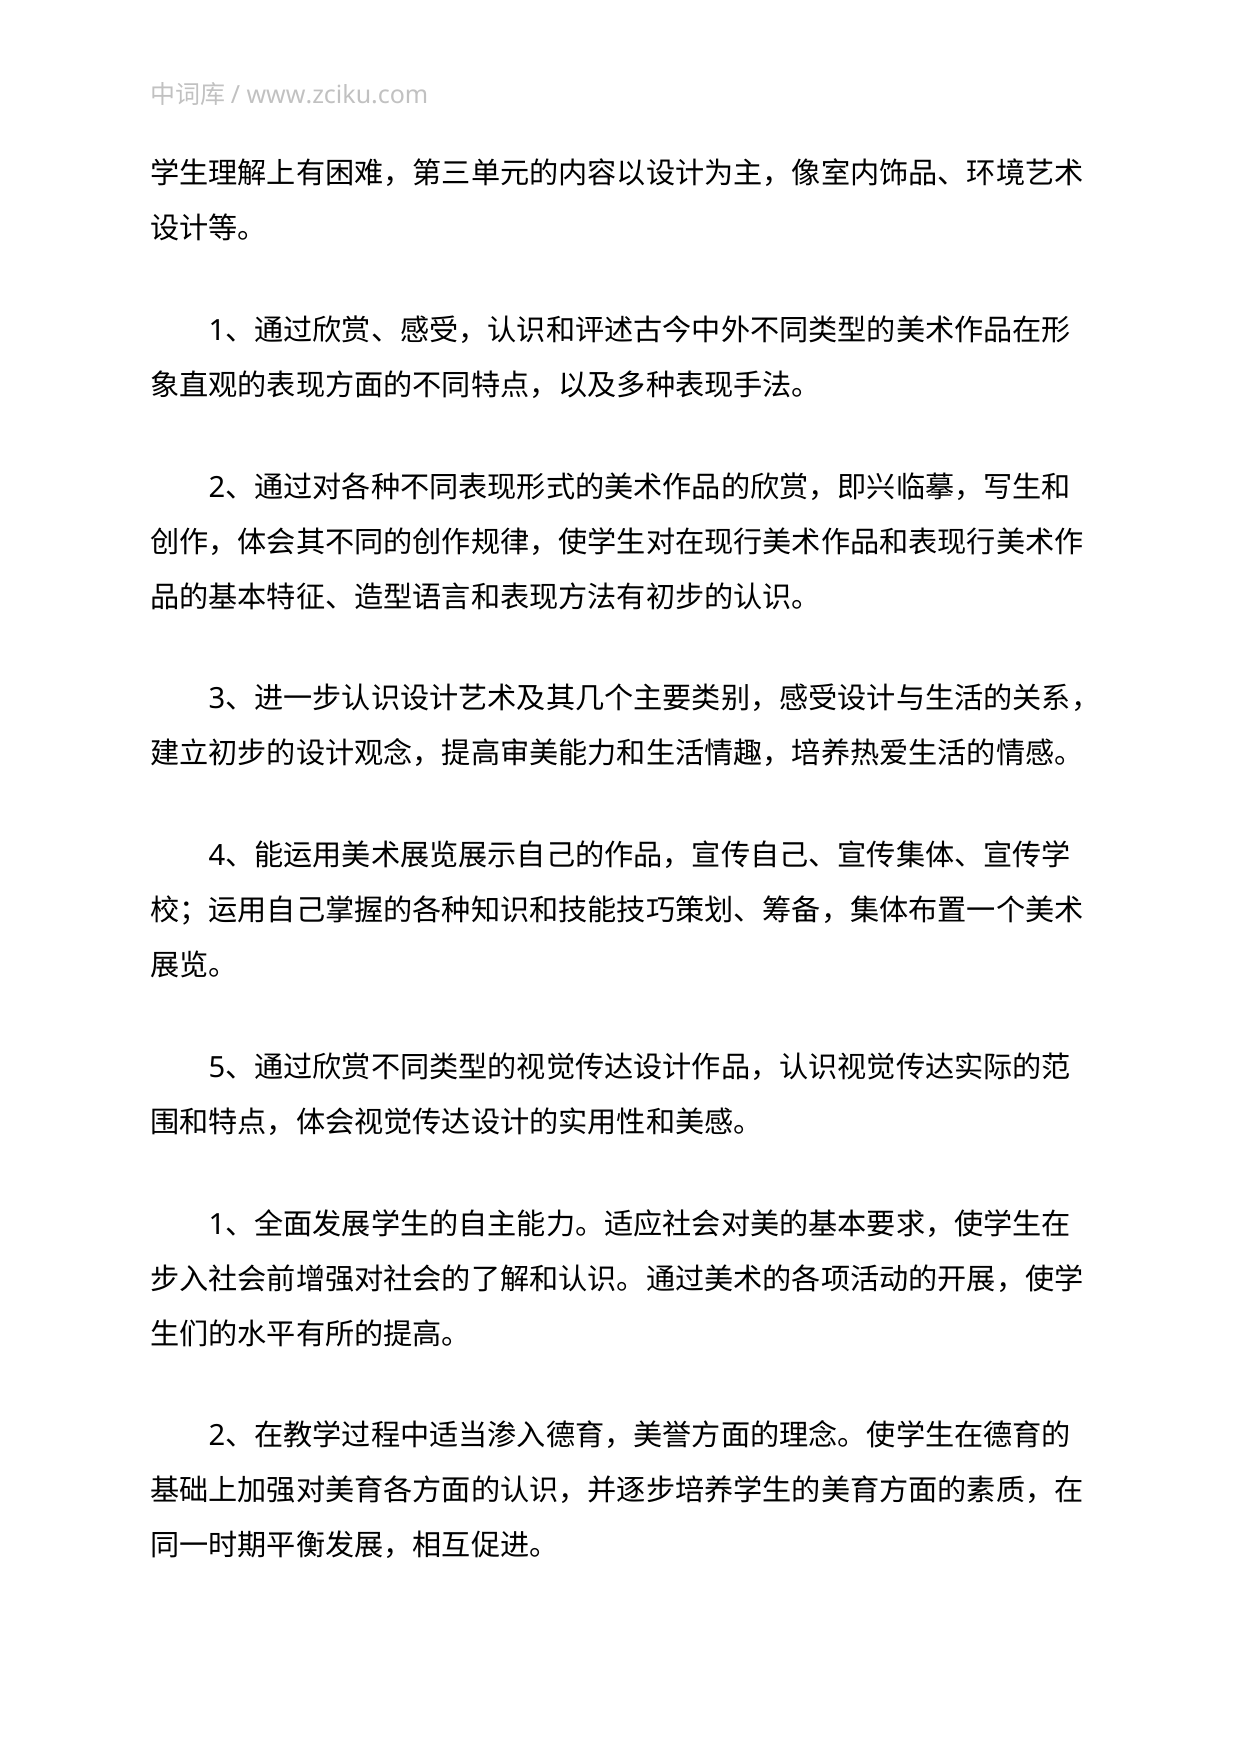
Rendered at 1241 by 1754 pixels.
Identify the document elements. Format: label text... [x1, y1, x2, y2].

text 2、通过对各种不同表现形式的美术作品的欣赏，即兴临摹，写生和创作，体会其不同的创作规律，使学生对在现行美术作品和表现行美术作品的基本特征、造型语言和表现方法有初步的认识。 [150, 463, 1090, 616]
text 1、全面发展学生的自主能力。适应社会对美的基本要求，使学生在步入社会前增强对社会的了解和认识。通过美术的各项活动的开展，使学生们的水平有所的提高。 [150, 1200, 1090, 1352]
text 1、通过欣赏、感受，认识和评述古今中外不同类型的美术作品在形象直观的表现方面的不同特点，以及多种表现手法。 [150, 307, 1090, 404]
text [150, 150, 1090, 247]
text 2、在教学过程中适当渗入德育，美誉方面的理念。使学生在德育的基础上加强对美育各方面的认识，并逐步培养学生的美育方面的素质，在同一时期平衡发展，相互促进。 [150, 1412, 1090, 1564]
text 5、通过欣赏不同类型的视觉传达设计作品，认识视觉传达实际的范围和特点，体会视觉传达设计的实用性和美感。 [150, 1043, 1090, 1141]
text 4、能运用美术展览展示自己的作品，宣传自己、宣传集体、宣传学校；运用自己掌握的各种知识和技能技巧策划、筹备，集体布置一个美术展览。 [150, 832, 1090, 984]
text 3、进一步认识设计艺术及其几个主要类别，感受设计与生活的关系，建立初步的设计观念，提高审美能力和生活情趣，培养热爱生活的情感。 [150, 675, 1090, 772]
